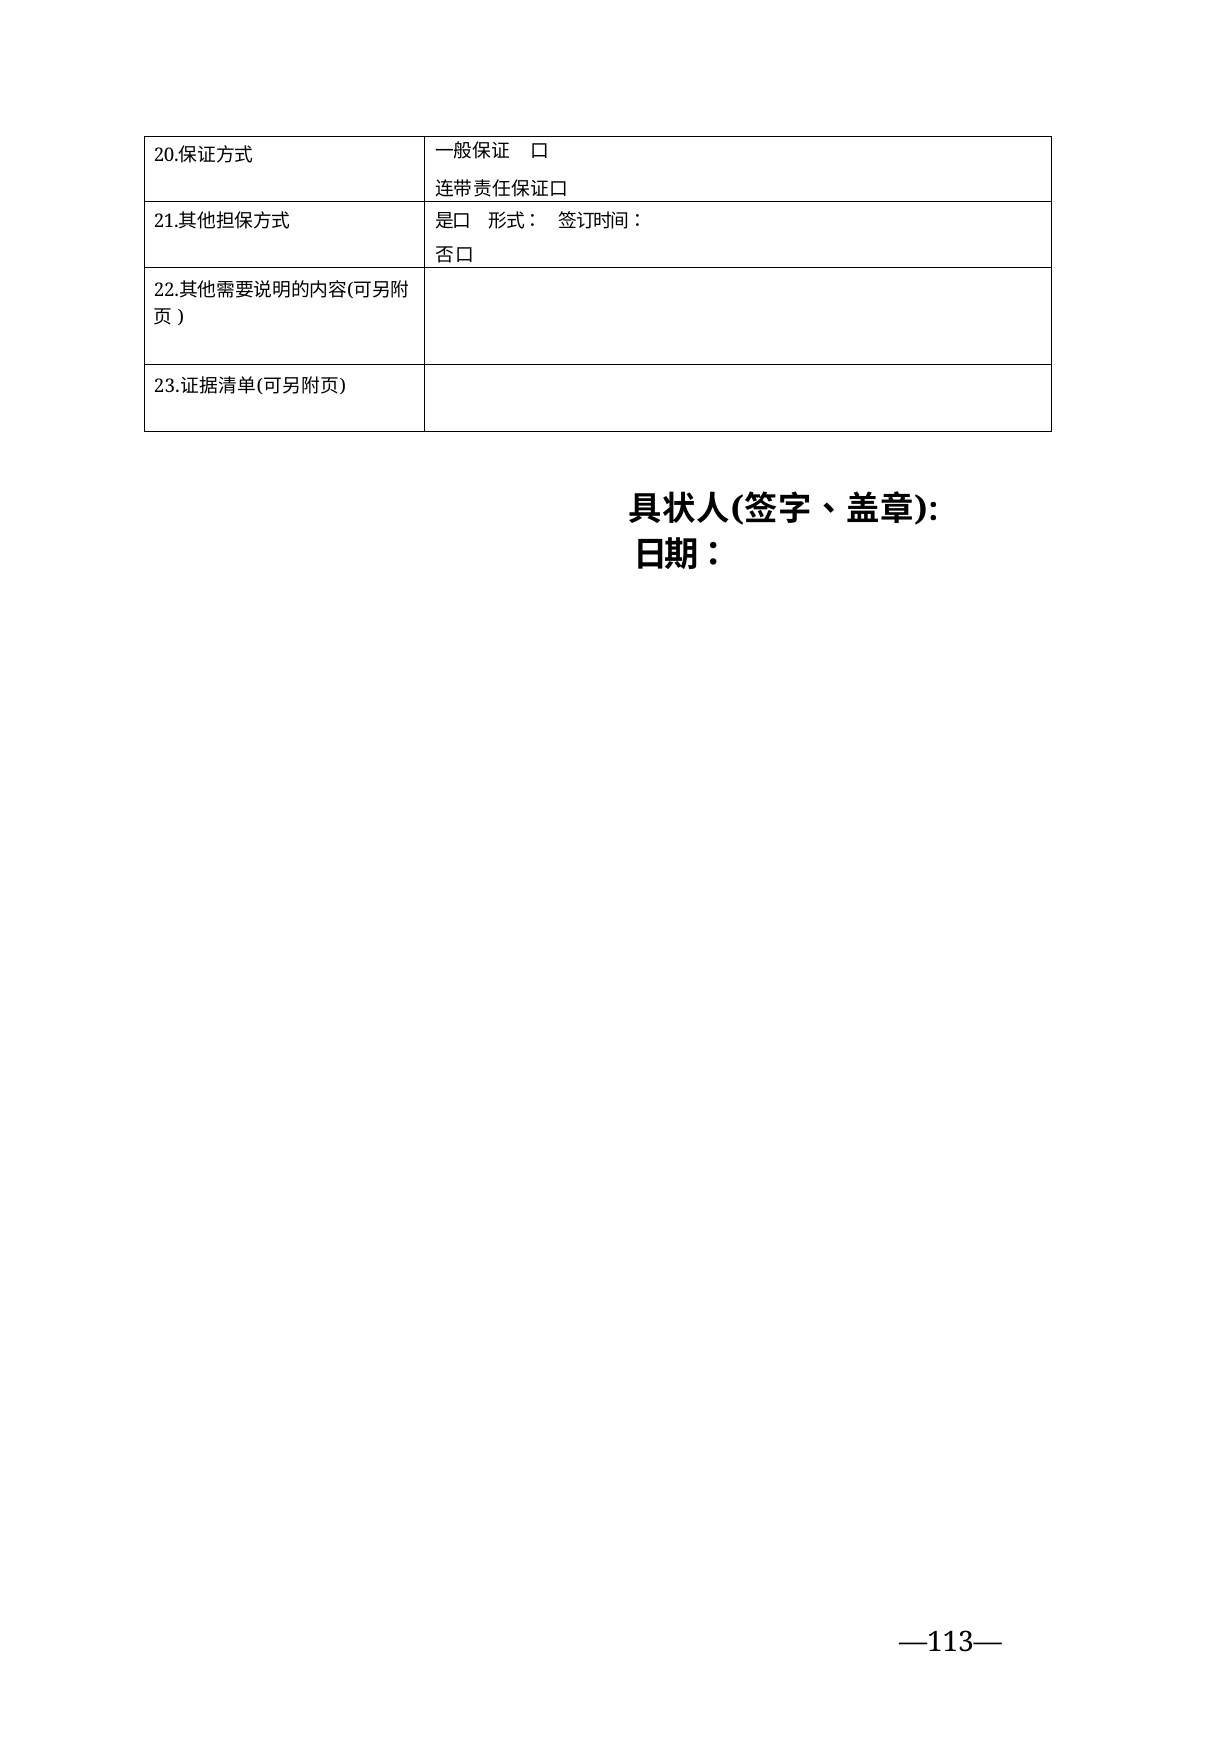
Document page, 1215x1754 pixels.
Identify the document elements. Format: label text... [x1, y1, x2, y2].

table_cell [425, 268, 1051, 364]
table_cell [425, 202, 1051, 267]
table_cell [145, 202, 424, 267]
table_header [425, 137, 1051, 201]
text 具状人(签字、盖章): [628, 487, 1053, 528]
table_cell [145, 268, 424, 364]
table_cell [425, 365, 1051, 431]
text 日期： [633, 533, 1053, 575]
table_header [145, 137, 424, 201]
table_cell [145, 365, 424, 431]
